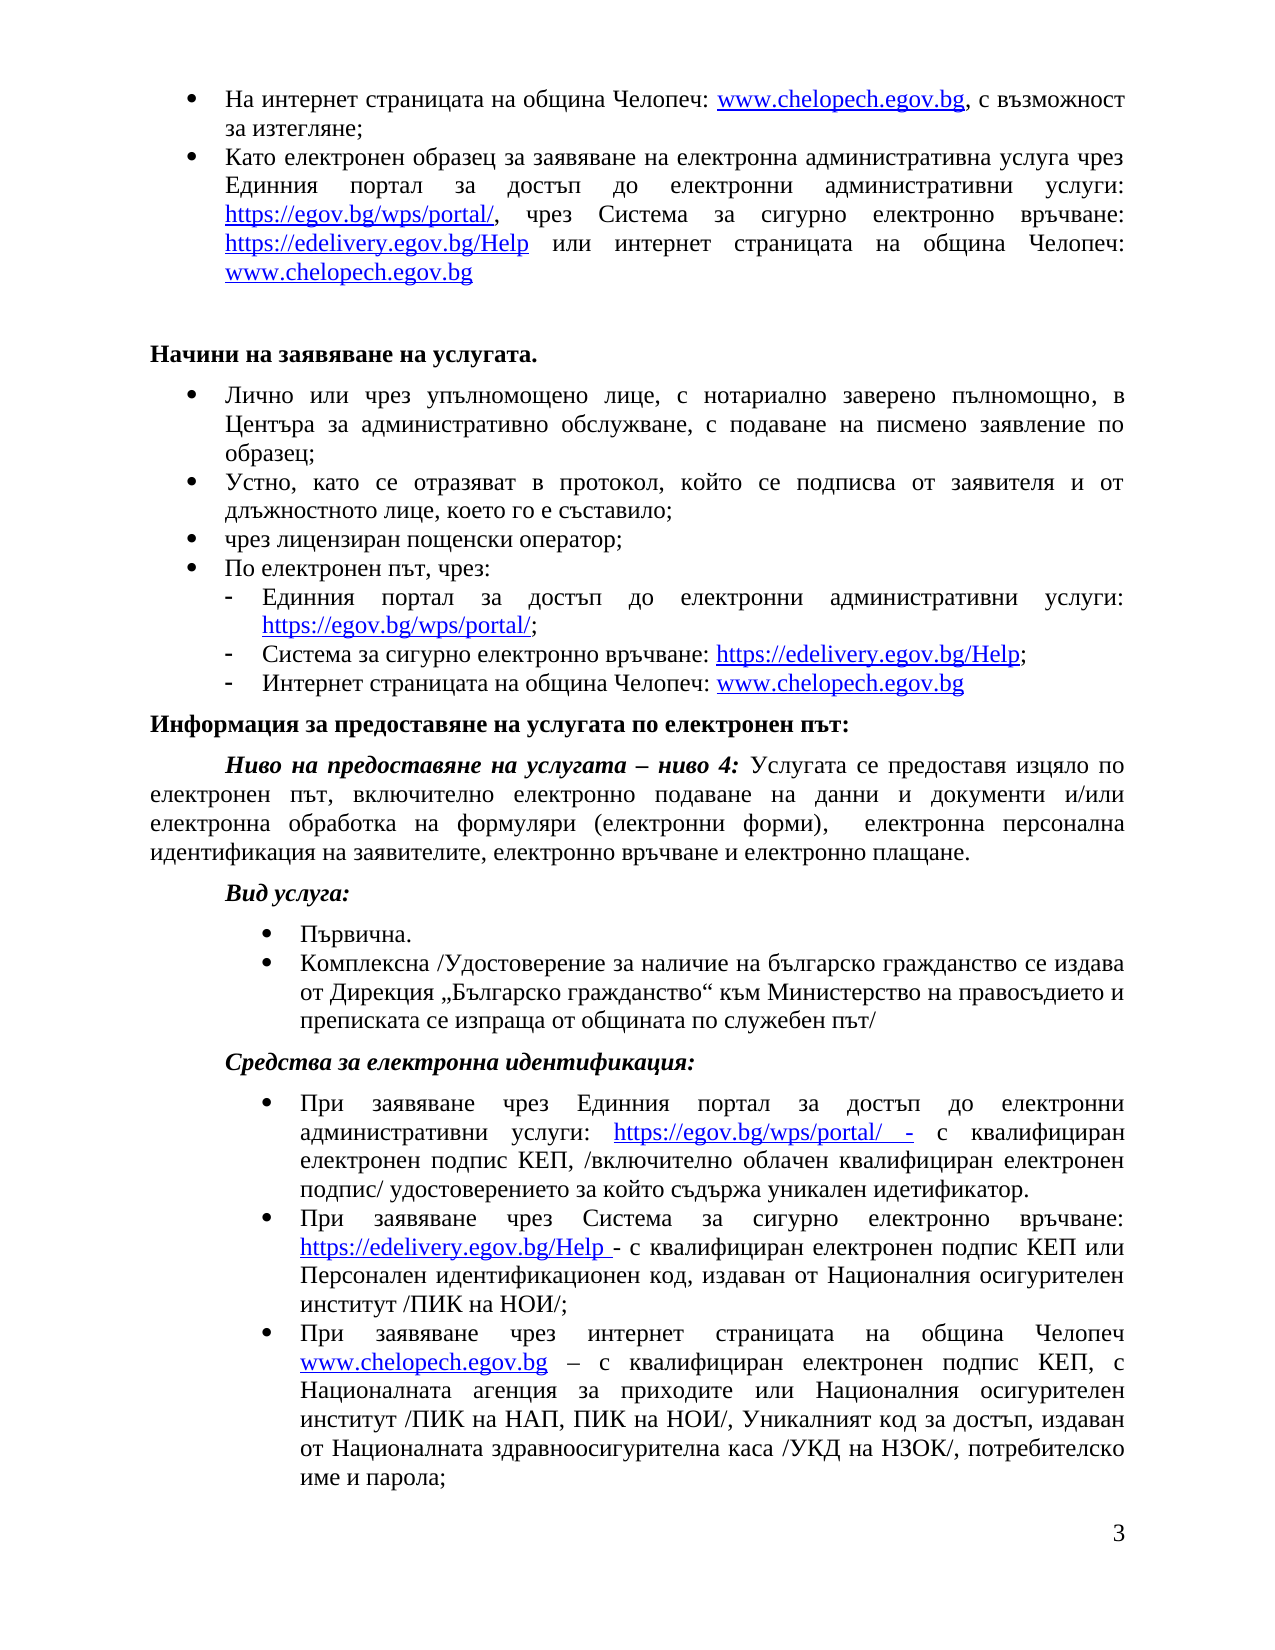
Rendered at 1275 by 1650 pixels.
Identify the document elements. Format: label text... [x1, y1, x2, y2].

list Устно, като се отразяват в протокол, който се подписва от заявителя и от длъжностното лице, което го е съставило; [187, 467, 1125, 524]
list Интернет страницата на община Челопеч: www.chelopech.egov.bg [224, 668, 1125, 697]
list Като електронен образец за заявяване на електронна административна услуга чрез Единния портал за достъп до електронни административни услуги: https://egov.bg/wps/portal/, чрез Система за сигурно електронно връчване: https://edelivery.egov.bg/Help или интернет страницата на община Челопеч: www.chelopech.egov.bg [187, 142, 1125, 286]
text Начини на заявяване на услугата. [150, 339, 1125, 368]
text Ниво на предоставяне на услугата – ниво 4: Услугата се предоставя изцяло по електронен път, включително електронно подаване на данни и документи и/или електронна обработка на формуляри (електронни форми), електронна персонална идентификация на заявителите, електронно връчване и електронно плащане. [150, 751, 1125, 866]
list На интернет страницата на община Челопеч: www.chelopech.egov.bg, с възможност за изтегляне; [187, 84, 1125, 142]
list Комплексна /Удостоверение за наличие на българско гражданство се издава от Дирекция „Българско гражданство“ към Министерство на правосъдието и преписката се изпраща от общината по служебен път/ [262, 948, 1125, 1034]
list При заявяване чрез интернет страницата на община Челопеч www.chelopech.egov.bg – с квалифициран електронен подпис КЕП, с Националната агенция за приходите или Националния осигурителен институт /ПИК на НАП, ПИК на НОИ/, Уникалният код за достъп, издаван от Националната здравноосигурителна каса /УКД на НЗОК/, потребителско име и парола; [262, 1318, 1125, 1491]
list Лично или чрез упълномощено лице, с нотариално заверено пълномощно, в Центъра за административно обслужване, с подаване на писмено заявление по образец; [187, 381, 1125, 467]
list Система за сигурно електронно връчване: https://edelivery.egov.bg/Help; [224, 639, 1125, 668]
list По електронен път, чрез: [187, 553, 1125, 582]
text Информация за предоставяне на услугата по електронен път: [150, 709, 1125, 738]
list Първична. [262, 919, 1125, 948]
list чрез лицензиран пощенски оператор; [187, 524, 1125, 553]
list При заявяване чрез Система за сигурно електронно връчване: https://edelivery.egov.bg/Help - с квалифициран електронен подпис КЕП или Персонален идентификационен код, издаван от Националния осигурителен институт /ПИК на НОИ/; [262, 1203, 1125, 1318]
list При заявяване чрез Единния портал за достъп до електронни административни услуги: https://egov.bg/wps/portal/ - с квалифициран електронен подпис КЕП, /включително облачен квалифициран електронен подпис/ удостоверението за който съдържа уникален идетификатор. [262, 1088, 1125, 1203]
list Единния портал за достъп до електронни административни услуги: https://egov.bg/wps/portal/; [224, 582, 1125, 639]
text Средства за електронна идентификация: [150, 1047, 1125, 1076]
text Вид услуга: [150, 878, 1125, 907]
